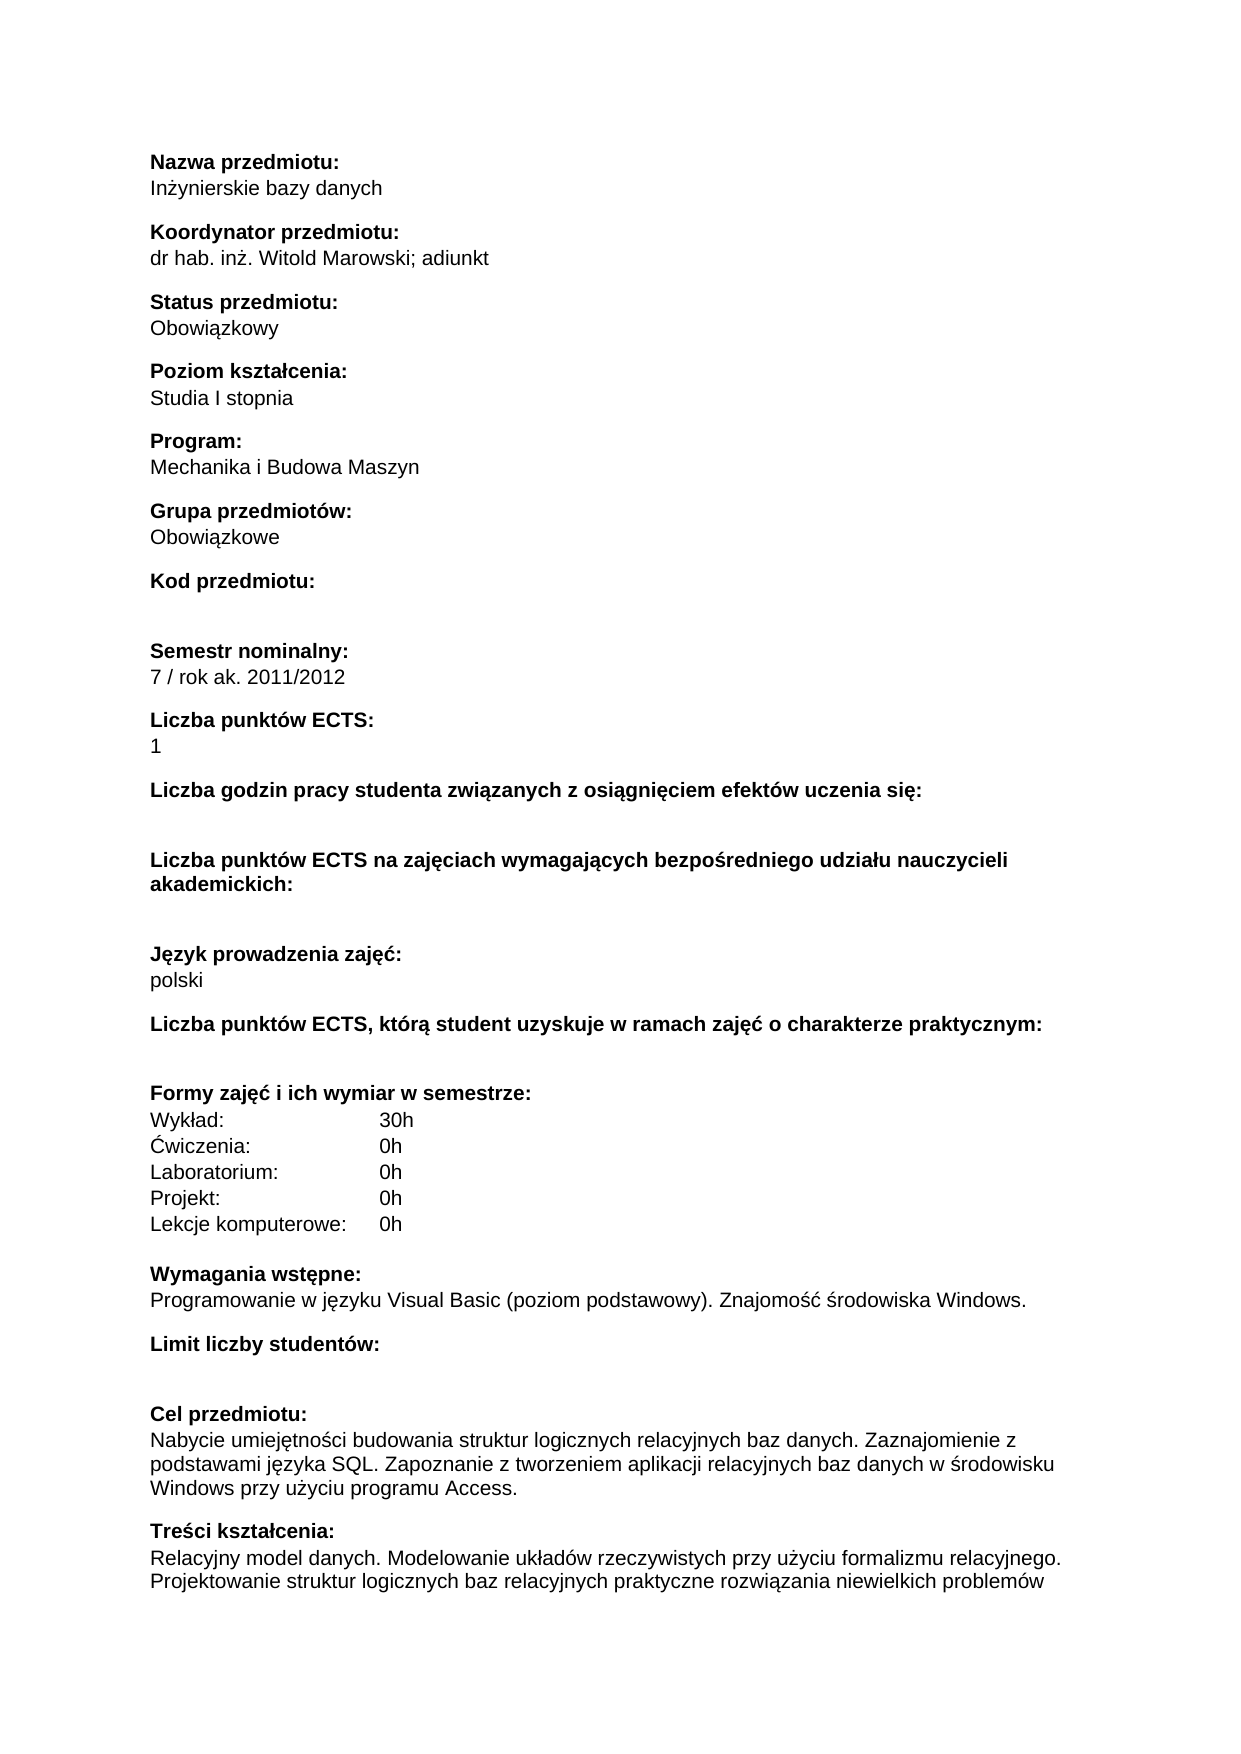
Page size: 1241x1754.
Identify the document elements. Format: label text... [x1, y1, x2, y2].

text dr hab. inż. Witold Marowski; adiunkt [150, 246, 1090, 270]
text Semestr nominalny: [150, 638, 1090, 662]
text Cel przedmiotu: [150, 1402, 1090, 1426]
text Liczba godzin pracy studenta związanych z osiągnięciem efektów uczenia się: [150, 778, 1090, 802]
text Inżynierskie bazy danych [150, 176, 1090, 200]
table_cell 0h [369, 1158, 597, 1184]
table_header Wykład: [140, 1108, 367, 1132]
text Obowiązkowe [150, 525, 1090, 549]
text Treści kształcenia: [150, 1519, 1090, 1543]
table_cell 0h [369, 1184, 597, 1210]
text Program: [150, 429, 1090, 453]
text 7 / rok ak. 2011/2012 [150, 664, 1090, 688]
text Mechanika i Budowa Maszyn [150, 455, 1090, 479]
text Status przedmiotu: [150, 289, 1090, 313]
text Nabycie umiejętności budowania struktur logicznych relacyjnych baz danych. Zaznajomienie z podstawami języka SQL. Zapoznanie z tworzeniem aplikacji relacyjnych baz danych w środowisku Windows przy użyciu programu Access. [150, 1428, 1090, 1499]
text Poziom kształcenia: [150, 359, 1090, 383]
text Liczba punktów ECTS, którą student uzyskuje w ramach zajęć o charakterze praktycznym: [150, 1011, 1090, 1035]
text Kod przedmiotu: [150, 569, 1090, 593]
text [150, 1545, 1090, 1593]
text Język prowadzenia zajęć: [150, 942, 1090, 966]
text Grupa przedmiotów: [150, 499, 1090, 523]
table_header 30h [369, 1108, 597, 1132]
text Koordynator przedmiotu: [150, 220, 1090, 244]
text Liczba punktów ECTS: [150, 708, 1090, 732]
table_cell Laboratorium: [140, 1160, 367, 1184]
table_cell Lekcje komputerowe: [140, 1212, 367, 1236]
table_cell 0h [369, 1210, 597, 1236]
text Obowiązkowy [150, 316, 1090, 339]
table_cell Ćwiczenia: [140, 1134, 367, 1158]
text Wymagania wstępne: [150, 1262, 1090, 1286]
text Limit liczby studentów: [150, 1332, 1090, 1356]
table_cell 0h [369, 1132, 597, 1158]
table_cell Projekt: [140, 1186, 367, 1210]
text Formy zajęć i ich wymiar w semestrze: [150, 1081, 1090, 1105]
text polski [150, 968, 1090, 992]
text 1 [150, 734, 1090, 758]
text Programowanie w języku Visual Basic (poziom podstawowy). Znajomość środowiska Windows. [150, 1288, 1090, 1312]
text Studia I stopnia [150, 385, 1090, 409]
text Liczba punktów ECTS na zajęciach wymagających bezpośredniego udziału nauczycieli akademickich: [150, 848, 1090, 896]
text Nazwa przedmiotu: [150, 150, 1090, 174]
